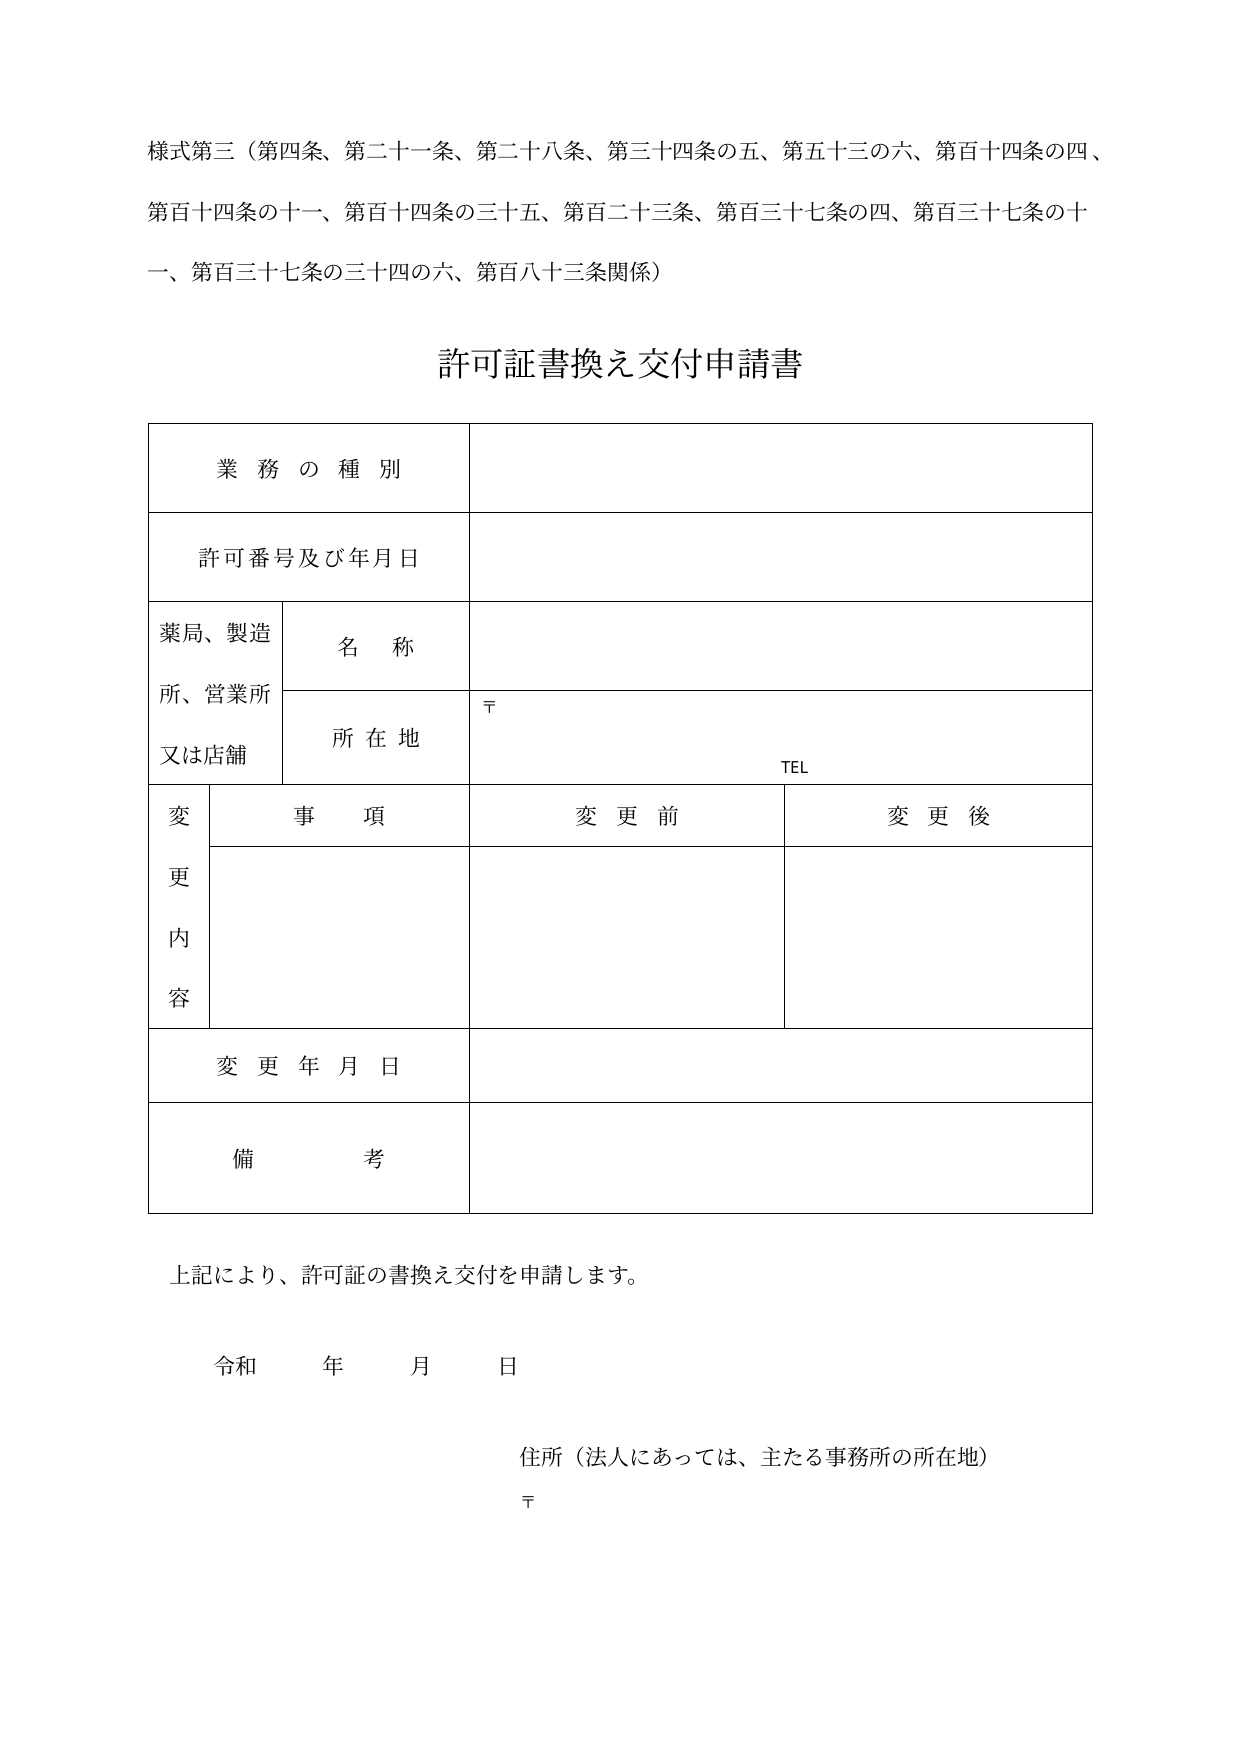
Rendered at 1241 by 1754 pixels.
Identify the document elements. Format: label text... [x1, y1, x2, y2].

table_cell [470, 1103, 1092, 1212]
table_cell [470, 1029, 1092, 1102]
table_cell [470, 513, 1092, 601]
table_cell 事項 [210, 785, 469, 846]
text 令和 年 月 日 [148, 1335, 1092, 1395]
text 住所（法人にあっては、主たる事務所の所在地） [148, 1426, 1092, 1486]
table_cell 薬局、製造所、営業所又は店舗 [149, 602, 282, 784]
table_cell 備考 [149, 1103, 469, 1212]
table_cell 所在地 [283, 691, 469, 784]
table_cell 許可番号及び年月日 [149, 513, 469, 601]
text 様式第三（第四条、第二十一条、第二十八条、第三十四条の五、第五十三の六、第百十四条の四、第百十四条の十一、第百十四条の三十五、第百二十三条、第百三十七条の四、第百三十七条の十一、第百三十七条の三十四の六、第百八十三条関係） [148, 120, 1092, 302]
table_cell 変更後 [785, 785, 1092, 846]
table_header 業務の種別 [149, 424, 469, 512]
table_cell 変更年月日 [149, 1029, 469, 1102]
table_cell [210, 847, 469, 1027]
table_cell [785, 847, 1092, 1027]
table_cell 〒 TEL [470, 691, 1092, 784]
table_cell 変更前 [470, 785, 784, 846]
text 上記により、許可証の書換え交付を申請します。 [148, 1244, 1092, 1304]
text 許可証書換え交付申請書 [148, 332, 1092, 392]
table_cell 変更内容 [149, 785, 209, 1027]
table_cell [470, 602, 1092, 690]
text 〒 [148, 1486, 1092, 1517]
table_cell 名称 [283, 602, 469, 690]
table_cell [470, 847, 784, 1027]
table_header [470, 424, 1092, 512]
